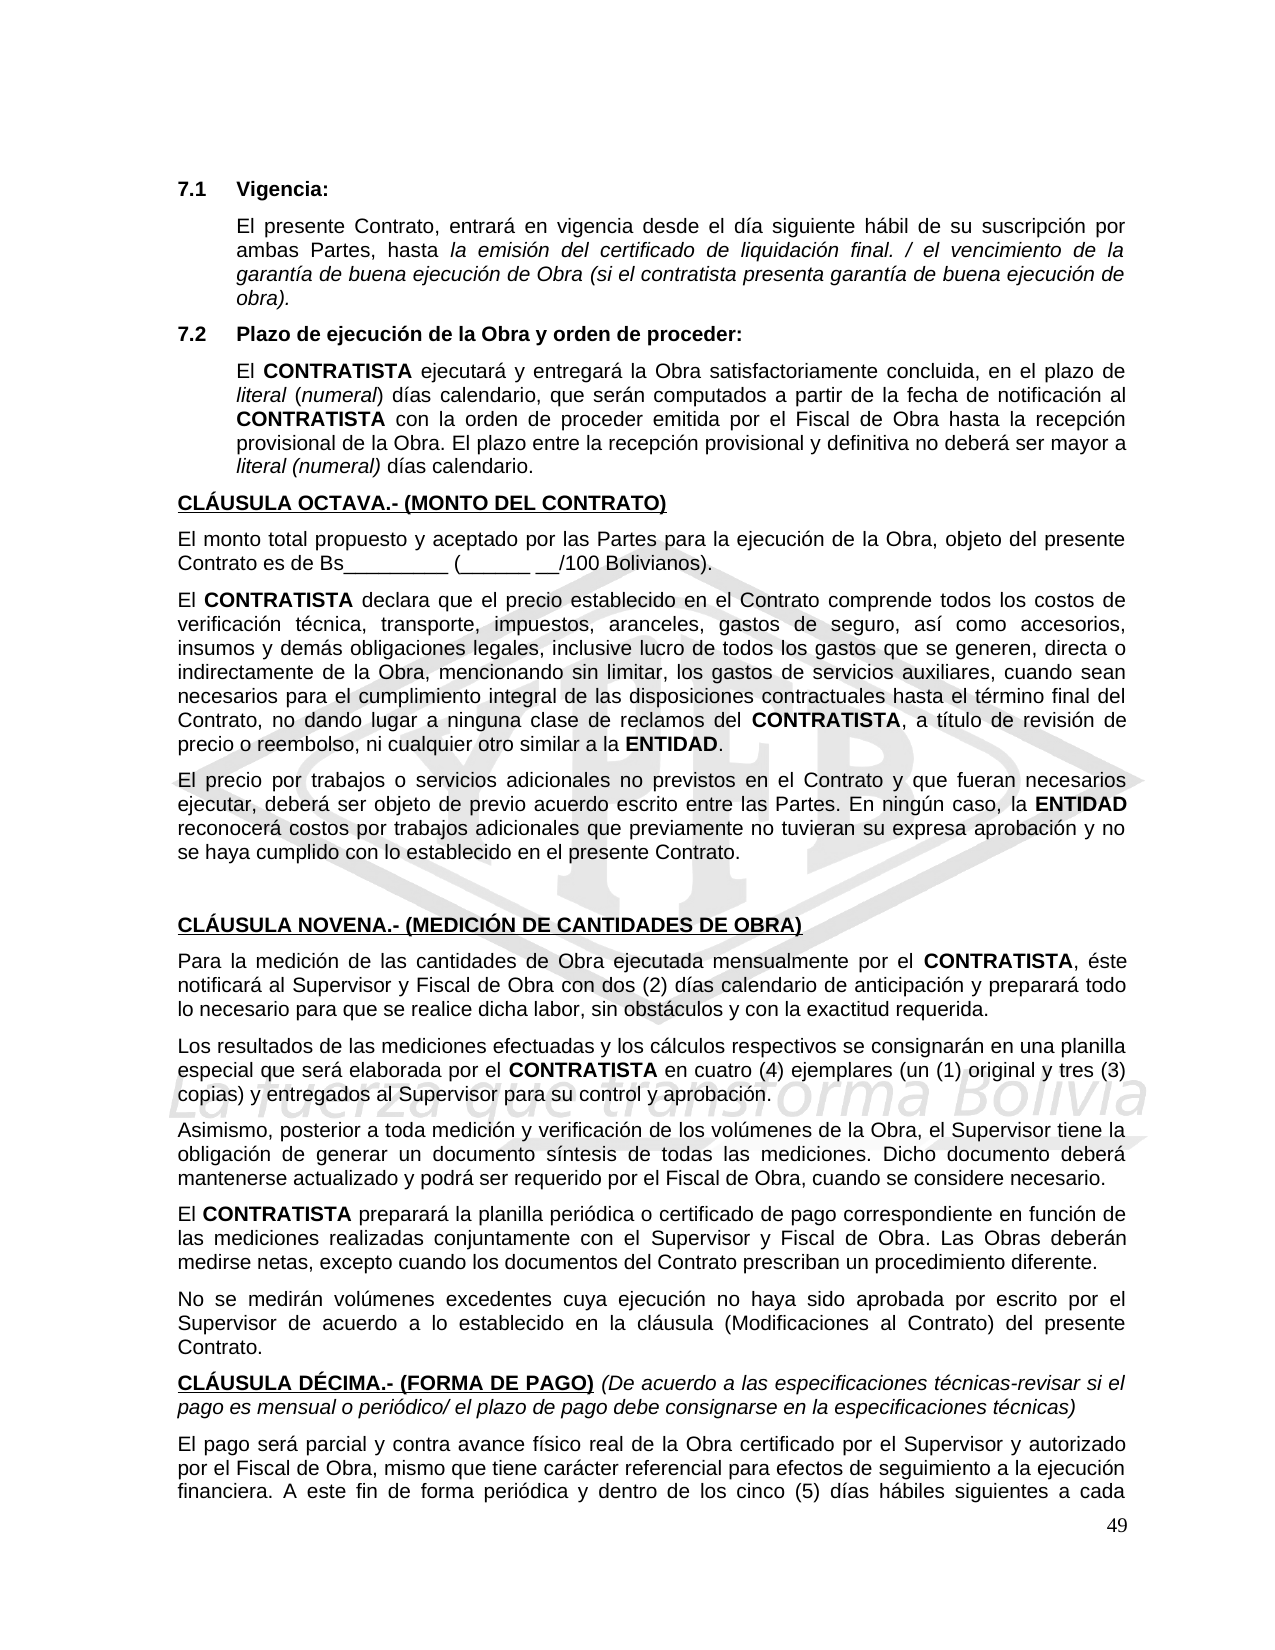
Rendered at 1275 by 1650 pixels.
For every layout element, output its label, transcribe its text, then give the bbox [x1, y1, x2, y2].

text El CONTRATISTA declara que el precio establecido en el Contrato comprende todos los costos de verificación técnica, transporte, impuestos, aranceles, gastos de seguro, así como accesorios, insumos y demás obligaciones legales, inclusive lucro de todos los gastos que se generen, directa o indirectamente de la Obra, mencionando sin limitar, los gastos de servicios auxiliares, cuando sean necesarios para el cumplimiento integral de las disposiciones contractuales hasta el término final del Contrato, no dando lugar a ninguna clase de reclamos del CONTRATISTA, a título de revisión de precio o reembolso, ni cualquier otro similar a la ENTIDAD. [177, 588, 1127, 755]
text 7.1 Vigencia: [177, 177, 1127, 201]
text El CONTRATISTA preparará la planilla periódica o certificado de pago correspondiente en función de las mediciones realizadas conjuntamente con el Supervisor y Fiscal de Obra. Las Obras deberán medirse netas, excepto cuando los documentos del Contrato prescriban un procedimiento diferente. [177, 1202, 1127, 1274]
text Para la medición de las cantidades de Obra ejecutada mensualmente por el CONTRATISTA, éste notificará al Supervisor y Fiscal de Obra con dos (2) días calendario de anticipación y preparará todo lo necesario para que se realice dicha labor, sin obstáculos y con la exactitud requerida. [177, 949, 1127, 1021]
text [177, 1431, 1127, 1503]
text El presente Contrato, entrará en vigencia desde el día siguiente hábil de su suscripción por ambas Partes, hasta la emisión del certificado de liquidación final. / el vencimiento de la garantía de buena ejecución de Obra (si el contratista presenta garantía de buena ejecución de obra). [236, 214, 1127, 309]
list El precio por trabajos o servicios adicionales no previstos en el Contrato y que fueran necesarios ejecutar, deberá ser objeto de previo acuerdo escrito entre las Partes. En ningún caso, la ENTIDAD reconocerá costos por trabajos adicionales que previamente no tuvieran su expresa aprobación y no se haya cumplido con lo establecido en el presente Contrato. [177, 768, 1127, 864]
text No se medirán volúmenes excedentes cuya ejecución no haya sido aprobada por escrito por el Supervisor de acuerdo a lo establecido en la cláusula (Modificaciones al Contrato) del presente Contrato. [177, 1287, 1127, 1358]
text Asimismo, posterior a toda medición y verificación de los volúmenes de la Obra, el Supervisor tiene la obligación de generar un documento síntesis de todas las mediciones. Dicho documento deberá mantenerse actualizado y podrá ser requerido por el Fiscal de Obra, cuando se considere necesario. [177, 1118, 1127, 1190]
text CLÁUSULA OCTAVA.- (MONTO DEL CONTRATO) [177, 491, 1127, 515]
text 7.2 Plazo de ejecución de la Obra y orden de proceder: [177, 322, 1127, 346]
text El CONTRATISTA ejecutará y entregará la Obra satisfactoriamente concluida, en el plazo de literal (numeral) días calendario, que serán computados a partir de la fecha de notificación al CONTRATISTA con la orden de proceder emitida por el Fiscal de Obra hasta la recepción provisional de la Obra. El plazo entre la recepción provisional y definitiva no deberá ser mayor a literal (numeral) días calendario. [236, 358, 1127, 478]
text Los resultados de las mediciones efectuadas y los cálculos respectivos se consignarán en una planilla especial que será elaborada por el CONTRATISTA en cuatro (4) ejemplares (un (1) original y tres (3) copias) y entregados al Supervisor para su control y aprobación. [177, 1033, 1127, 1105]
text El monto total propuesto y aceptado por las Partes para la ejecución de la Obra, objeto del presente Contrato es de Bs_________ (______ __/100 Bolivianos). [177, 527, 1127, 575]
text CLÁUSULA DÉCIMA.- (FORMA DE PAGO) (De acuerdo a las especificaciones técnicas-revisar si el pago es mensual o periódico/ el plazo de pago debe consignarse en la especificaciones técnicas) [177, 1371, 1127, 1419]
text CLÁUSULA NOVENA.- (MEDICIÓN DE CANTIDADES DE OBRA) [177, 913, 1127, 937]
